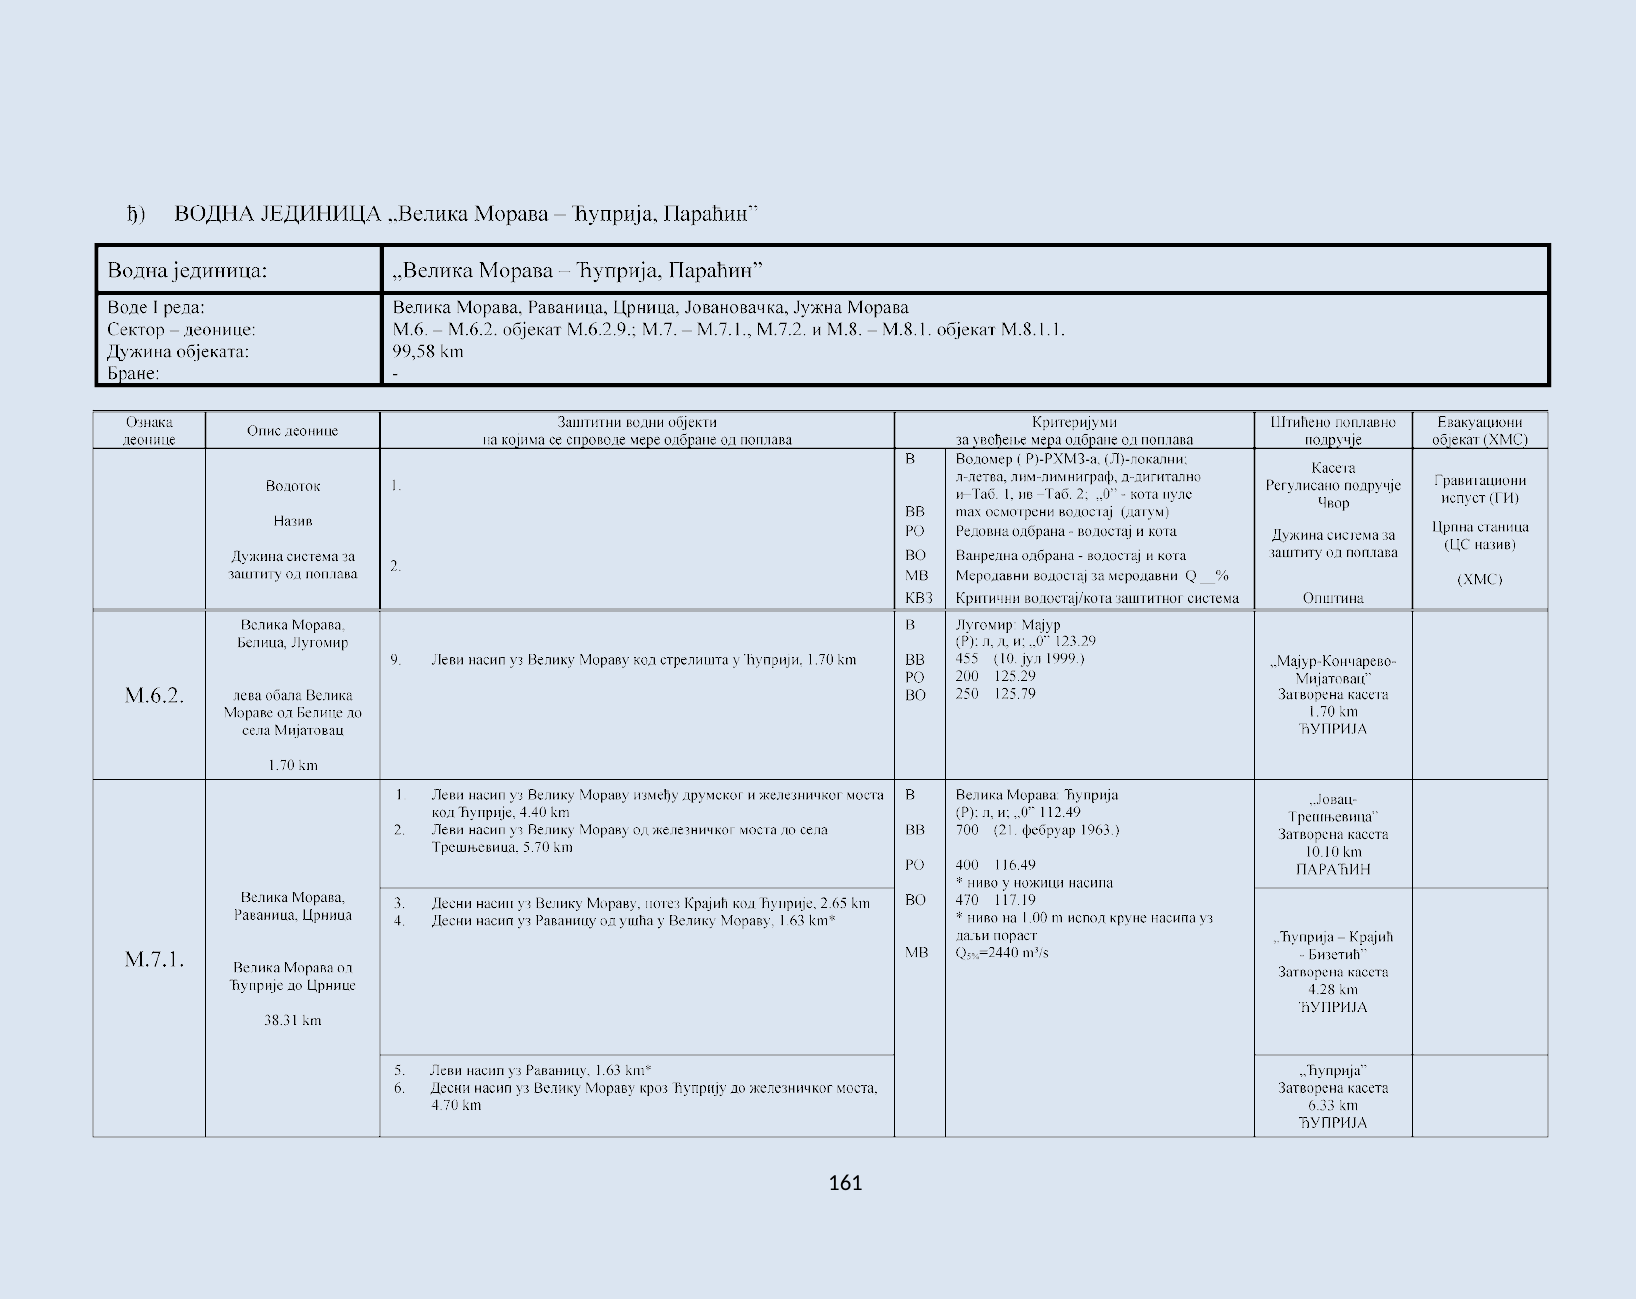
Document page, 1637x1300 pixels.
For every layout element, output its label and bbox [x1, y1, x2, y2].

picture [79, 143, 1562, 1148]
